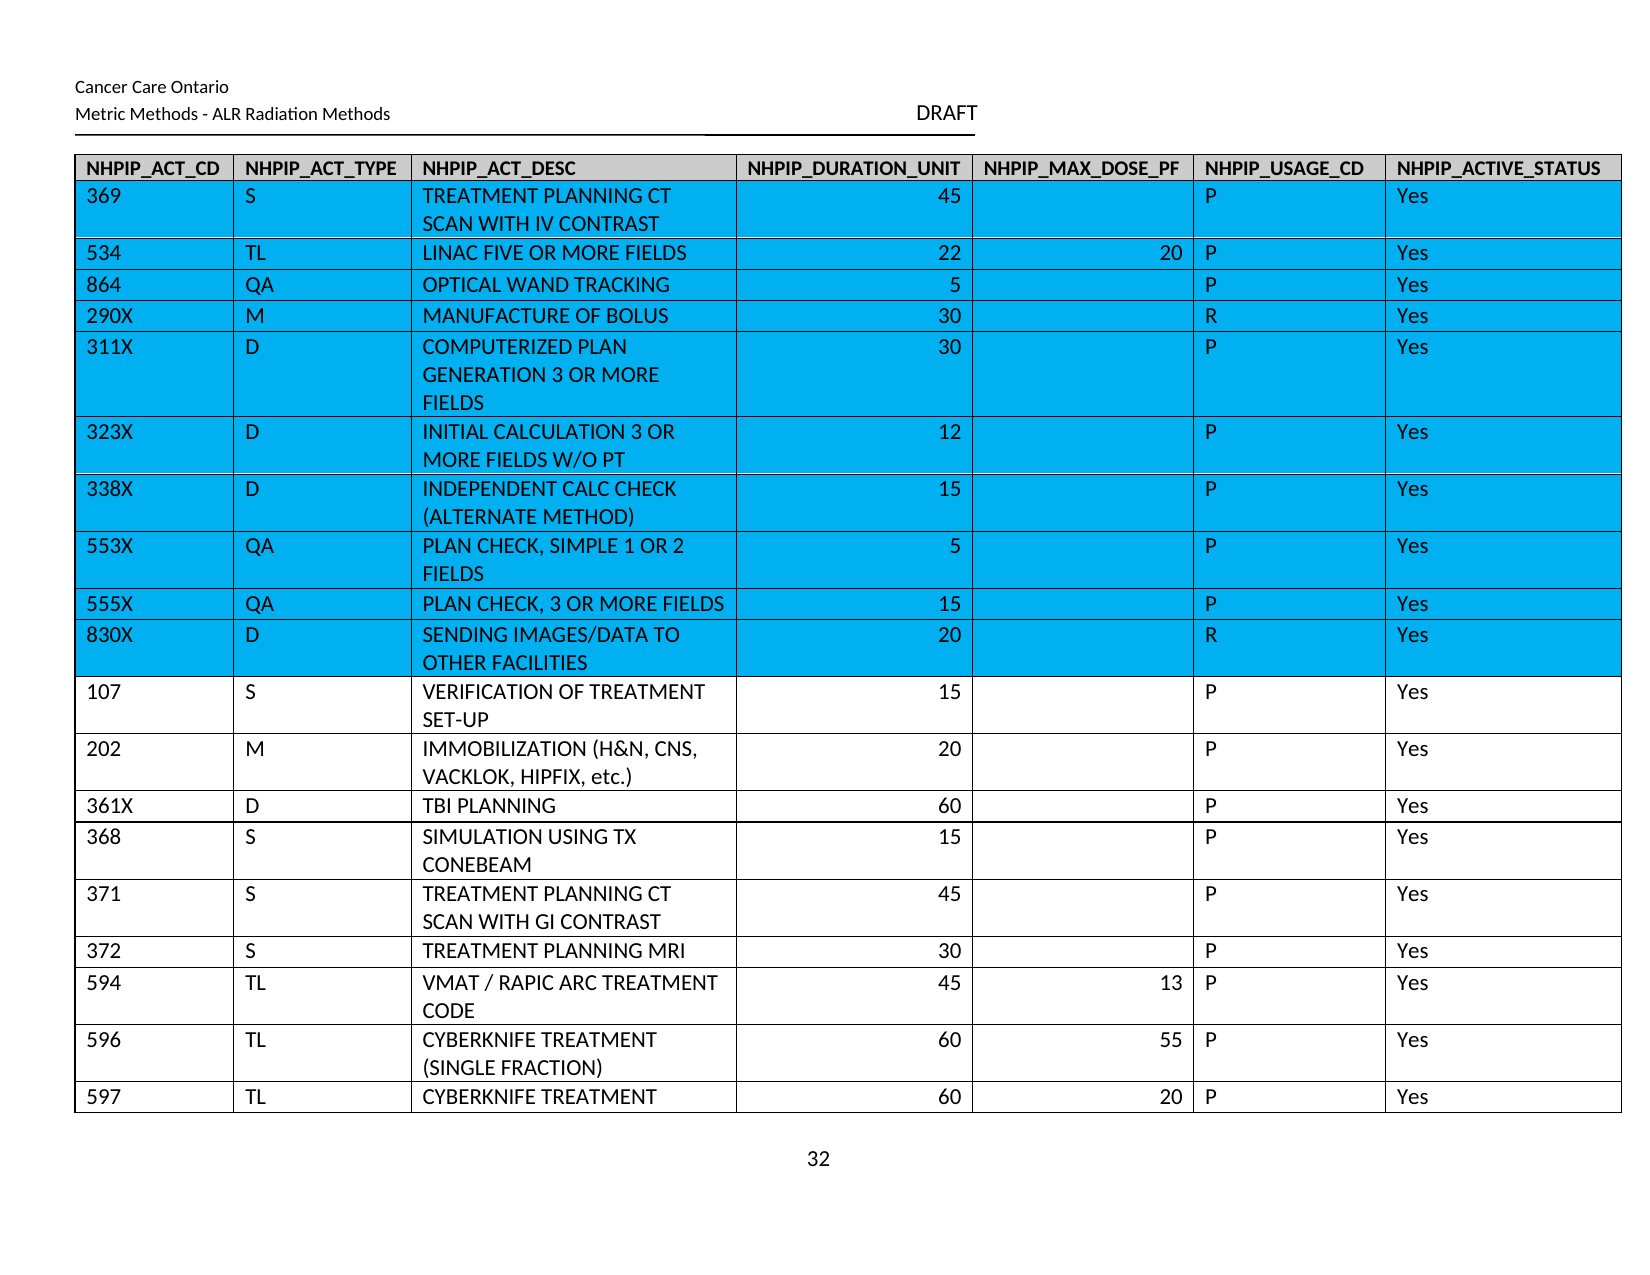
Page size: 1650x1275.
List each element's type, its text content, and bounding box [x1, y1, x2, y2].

table_cell P [1194, 677, 1385, 733]
table_cell 338X [76, 475, 233, 531]
table_cell S [234, 181, 411, 237]
table_cell COMPUTERIZED PLAN GENERATION 3 OR MORE FIELDS [412, 332, 736, 416]
table_cell MANUFACTURE OF BOLUS [412, 301, 736, 331]
table_cell TREATMENT PLANNING MRI [412, 937, 736, 967]
table_cell INITIAL CALCULATION 3 OR MORE FIELDS W/O PT [412, 417, 736, 473]
table_cell Yes [1386, 532, 1621, 588]
table_cell Yes [1386, 880, 1621, 936]
table_cell P [1194, 270, 1385, 300]
table_cell 553X [76, 532, 233, 588]
table_cell 13 [973, 968, 1193, 1024]
table_cell Yes [1386, 823, 1621, 878]
table_header NHPIP_MAX_DOSE_PF [973, 155, 1193, 180]
table_cell 45 [737, 968, 972, 1024]
table_cell Yes [1386, 589, 1621, 619]
table_header NHPIP_ACT_DESC [412, 155, 736, 180]
table_cell S [234, 937, 411, 967]
table_cell 30 [737, 332, 972, 416]
table_cell R [1194, 620, 1385, 676]
table_cell IMMOBILIZATION (H&N, CNS, VACKLOK, HIPFIX, etc.) [412, 734, 736, 790]
table_cell 368 [76, 823, 233, 878]
table_cell SIMULATION USING TX CONEBEAM [412, 823, 736, 878]
table_cell [973, 181, 1193, 237]
table_cell 15 [737, 475, 972, 531]
table_cell SENDING IMAGES/DATA TO OTHER FACILITIES [412, 620, 736, 676]
table_cell TL [234, 1025, 411, 1081]
table_cell 55 [973, 1025, 1193, 1081]
table_cell Yes [1386, 270, 1621, 300]
table_cell 202 [76, 734, 233, 790]
table_cell CYBERKNIFE TREATMENT (MULTI-FRACTIONS) [412, 1082, 736, 1112]
table_cell [973, 532, 1193, 588]
table_cell P [1194, 937, 1385, 967]
table_cell P [1194, 1082, 1385, 1112]
table_cell 45 [737, 880, 972, 936]
table_cell [973, 620, 1193, 676]
table_cell M [234, 734, 411, 790]
table_cell 15 [737, 677, 972, 733]
table_cell 371 [76, 880, 233, 936]
table_cell P [1194, 880, 1385, 936]
table_cell Yes [1386, 791, 1621, 821]
table_cell D [234, 620, 411, 676]
table_cell P [1194, 239, 1385, 269]
table_cell 60 [737, 791, 972, 821]
table_cell P [1194, 532, 1385, 588]
table_cell 30 [737, 301, 972, 331]
table_cell S [234, 880, 411, 936]
table_cell Yes [1386, 620, 1621, 676]
table_cell P [1194, 589, 1385, 619]
table_cell P [1194, 181, 1385, 237]
table_header NHPIP_ACT_TYPE [234, 155, 411, 180]
table_cell 5 [737, 270, 972, 300]
table_cell P [1194, 823, 1385, 878]
table_cell 597 [76, 1082, 233, 1112]
table_cell 596 [76, 1025, 233, 1081]
table_header NHPIP_DURATION_UNIT [737, 155, 972, 180]
table_cell 22 [737, 239, 972, 269]
table_cell TL [234, 239, 411, 269]
table_cell P [1194, 734, 1385, 790]
table_cell Yes [1386, 239, 1621, 269]
table_cell [973, 677, 1193, 733]
table_cell P [1194, 968, 1385, 1024]
table_header NHPIP_ACT_CD [76, 155, 233, 180]
table_cell 5 [737, 532, 972, 588]
table_cell TL [234, 968, 411, 1024]
table_cell VERIFICATION OF TREATMENT SET-UP [412, 677, 736, 733]
table_cell INDEPENDENT CALC CHECK (ALTERNATE METHOD) [412, 475, 736, 531]
table_cell 12 [737, 417, 972, 473]
table_cell 20 [737, 620, 972, 676]
table_cell P [1194, 332, 1385, 416]
table_cell TREATMENT PLANNING CT SCAN WITH IV CONTRAST [412, 181, 736, 237]
table_cell D [234, 417, 411, 473]
table_cell 311X [76, 332, 233, 416]
table_cell Yes [1386, 1082, 1621, 1112]
table_cell TREATMENT PLANNING CT SCAN WITH GI CONTRAST [412, 880, 736, 936]
table_cell P [1194, 791, 1385, 821]
table_cell Yes [1386, 417, 1621, 473]
table_cell Yes [1386, 677, 1621, 733]
table_cell Yes [1386, 734, 1621, 790]
table_cell [973, 475, 1193, 531]
table_cell 830X [76, 620, 233, 676]
table_cell [973, 823, 1193, 878]
table_cell 369 [76, 181, 233, 237]
table_cell [973, 937, 1193, 967]
table_cell QA [234, 589, 411, 619]
table_cell [973, 301, 1193, 331]
table_cell [973, 791, 1193, 821]
table_cell CYBERKNIFE TREATMENT (SINGLE FRACTION) [412, 1025, 736, 1081]
table_cell Yes [1386, 181, 1621, 237]
table_cell Yes [1386, 301, 1621, 331]
table_cell 60 [737, 1082, 972, 1112]
table_cell 290X [76, 301, 233, 331]
table_cell PLAN CHECK, 3 OR MORE FIELDS [412, 589, 736, 619]
table_cell 864 [76, 270, 233, 300]
table_cell 555X [76, 589, 233, 619]
table_cell P [1194, 417, 1385, 473]
table_cell [973, 589, 1193, 619]
table_cell P [1194, 1025, 1385, 1081]
table_cell P [1194, 475, 1385, 531]
table_cell 361X [76, 791, 233, 821]
table_cell D [234, 332, 411, 416]
table_cell TBI PLANNING [412, 791, 736, 821]
table_cell Yes [1386, 1025, 1621, 1081]
table_cell 15 [737, 823, 972, 878]
table_cell M [234, 301, 411, 331]
table_cell Yes [1386, 937, 1621, 967]
table_cell R [1194, 301, 1385, 331]
table_cell S [234, 823, 411, 878]
table_header NHPIP_USAGE_CD [1194, 155, 1385, 180]
table_cell 107 [76, 677, 233, 733]
table_cell S [234, 677, 411, 733]
table_cell 372 [76, 937, 233, 967]
table_cell [973, 734, 1193, 790]
table_cell [973, 417, 1193, 473]
table_cell 60 [737, 1025, 972, 1081]
table_cell [973, 880, 1193, 936]
table_cell LINAC FIVE OR MORE FIELDS [412, 239, 736, 269]
table_cell 20 [973, 239, 1193, 269]
table_cell QA [234, 270, 411, 300]
table_cell TL [234, 1082, 411, 1112]
table_cell Yes [1386, 475, 1621, 531]
table_cell 323X [76, 417, 233, 473]
table_cell 20 [973, 1082, 1193, 1112]
table_cell Yes [1386, 332, 1621, 416]
table_cell [973, 270, 1193, 300]
table_cell 594 [76, 968, 233, 1024]
table_cell PLAN CHECK, SIMPLE 1 OR 2 FIELDS [412, 532, 736, 588]
table_cell Yes [1386, 968, 1621, 1024]
table_cell D [234, 791, 411, 821]
table_cell 534 [76, 239, 233, 269]
table_cell D [234, 475, 411, 531]
table_cell OPTICAL WAND TRACKING [412, 270, 736, 300]
table_cell 20 [737, 734, 972, 790]
table_cell 15 [737, 589, 972, 619]
table_cell 30 [737, 937, 972, 967]
table_cell VMAT / RAPIC ARC TREATMENT CODE [412, 968, 736, 1024]
table_cell QA [234, 532, 411, 588]
table_cell 45 [737, 181, 972, 237]
table_header NHPIP_ACTIVE_STATUS [1386, 155, 1621, 180]
table_cell [973, 332, 1193, 416]
